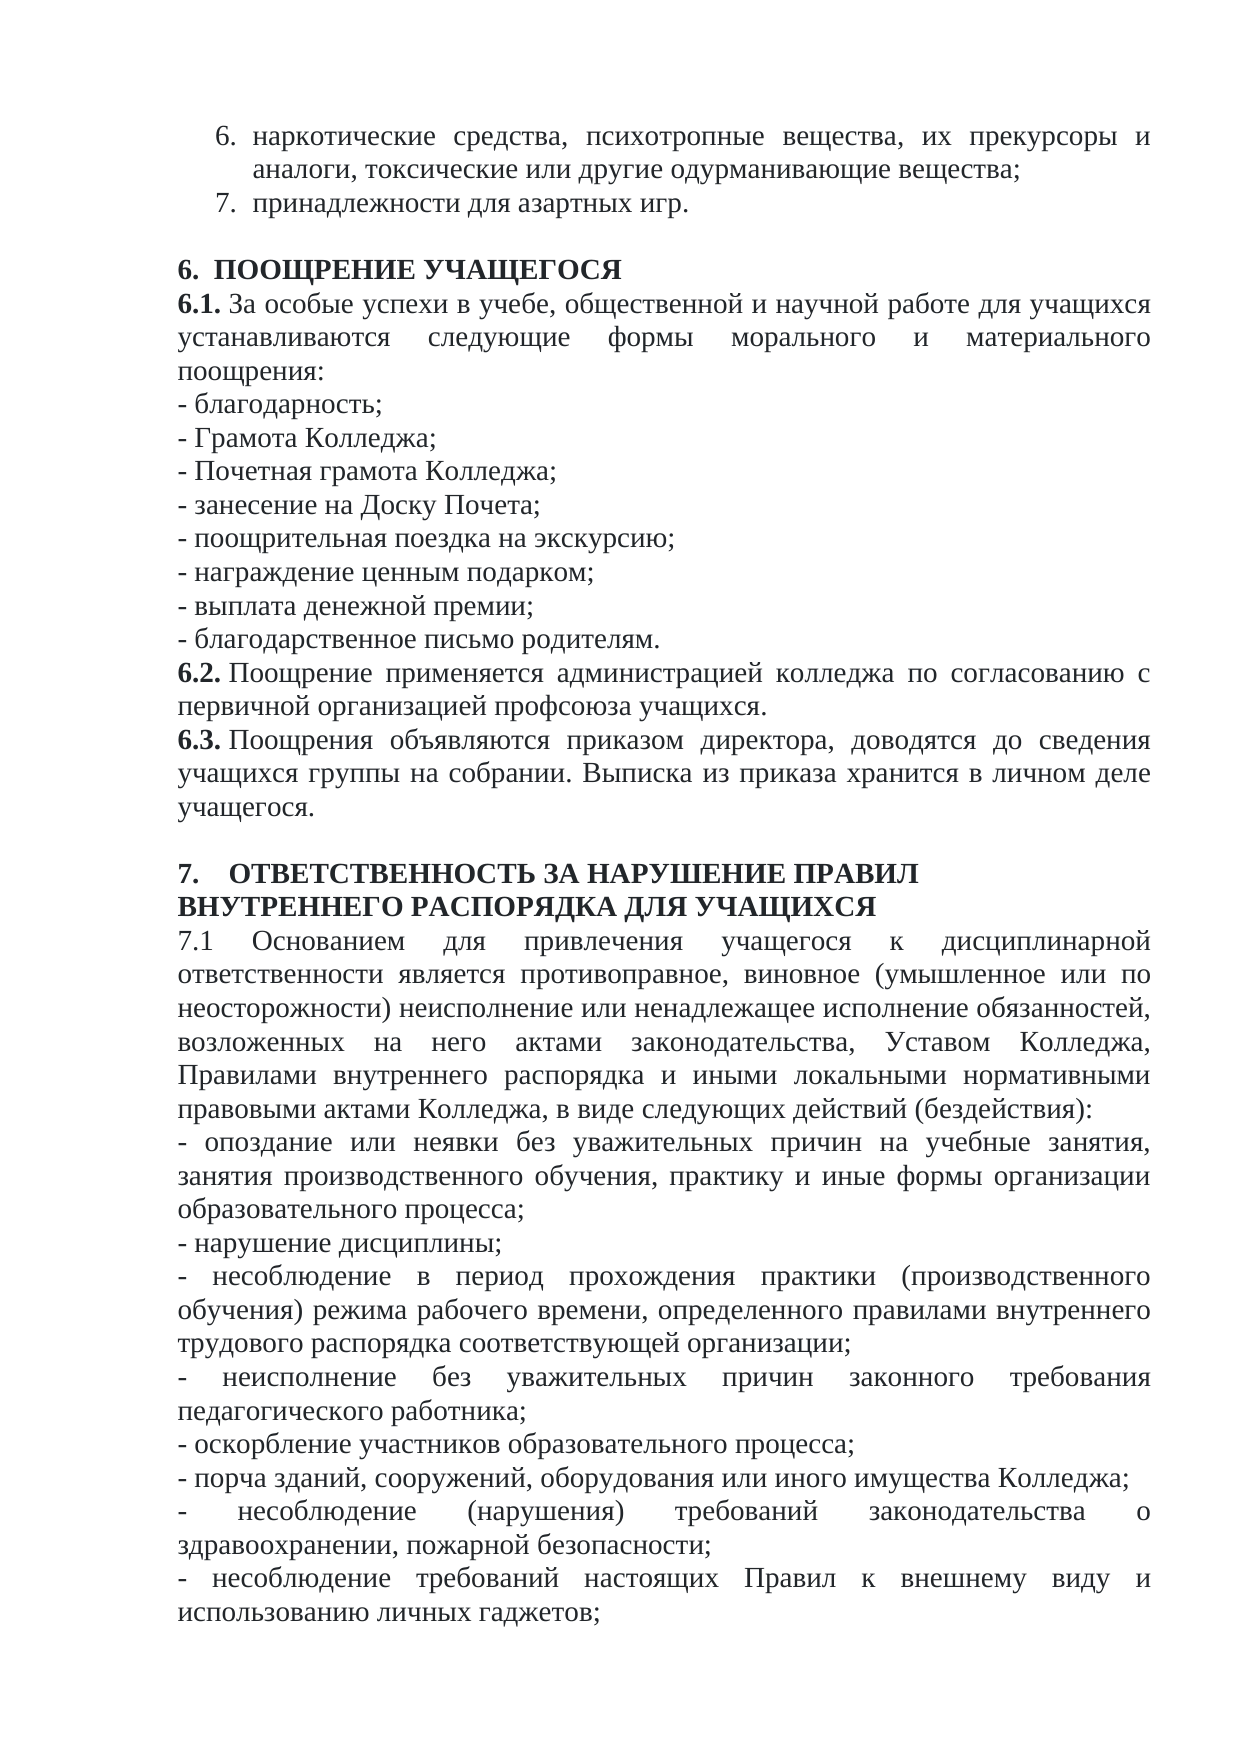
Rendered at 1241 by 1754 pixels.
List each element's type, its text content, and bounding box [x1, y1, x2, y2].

text - несоблюдение в период прохождения практики (производственного обучения) режима рабочего времени, определенного правилами внутреннего трудового распорядка соответствующей организации; [177, 1258, 1152, 1359]
text - занесение на Доску Почета; [177, 487, 1152, 521]
text 7.1 Основанием для привлечения учащегося к дисциплинарной ответственности является противоправное, виновное (умышленное или по неосторожности) неисполнение или ненадлежащее исполнение обязанностей, возложенных на него актами законодательства, Уставом Колледжа, Правилами внутреннего распорядка и иными локальными нормативными правовыми актами Колледжа, в виде следующих действий (бездействия): [177, 923, 1152, 1124]
text ВНУТРЕННЕГО РАСПОРЯДКА ДЛЯ УЧАЩИХСЯ [177, 889, 1152, 923]
text - оскорбление участников образовательного процесса; [177, 1426, 1152, 1460]
text - Грамота Колледжа; [177, 420, 1152, 453]
text - благодарность; [177, 386, 1152, 420]
text - неисполнение без уважительных причин законного требования педагогического работника; [177, 1359, 1152, 1426]
list наркотические средства, психотропные вещества, их прекурсоры и аналоги, токсические или другие одурманивающие вещества; [215, 118, 1152, 185]
text - благодарственное письмо родителям. [177, 621, 1152, 655]
text - Почетная грамота Колледжа; [177, 453, 1152, 487]
text 6.1. За особые успехи в учебе, общественной и научной работе для учащихся устанавливаются следующие формы морального и материального поощрения: [177, 286, 1152, 386]
text - выплата денежной премии; [177, 588, 1152, 621]
list принадлежности для азартных игр. [215, 185, 1152, 219]
text - нарушение дисциплины; [177, 1225, 1152, 1258]
text - несоблюдение требований настоящих Правил к внешнему виду и использованию личных гаджетов; [177, 1560, 1152, 1627]
text - поощрительная поездка на экскурсию; [177, 521, 1152, 554]
text 7. ОТВЕТСТВЕННОСТЬ ЗА НАРУШЕНИЕ ПРАВИЛ [177, 856, 1152, 889]
text 6.2. Поощрение применяется администрацией колледжа по согласованию с первичной организацией профсоюза учащихся. [177, 655, 1152, 722]
text 6.3. Поощрения объявляются приказом директора, доводятся до сведения учащихся группы на собрании. Выписка из приказа хранится в личном деле учащегося. [177, 722, 1152, 822]
text 6. ПООЩРЕНИЕ УЧАЩЕГОСЯ [177, 252, 1152, 286]
text - несоблюдение (нарушения) требований законодательства о здравоохранении, пожарной безопасности; [177, 1493, 1152, 1560]
text - награждение ценным подарком; [177, 554, 1152, 588]
text - опоздание или неявки без уважительных причин на учебные занятия, занятия производственного обучения, практику и иные формы организации образовательного процесса; [177, 1124, 1152, 1225]
text - порча зданий, сооружений, оборудования или иного имущества Колледжа; [177, 1460, 1152, 1493]
